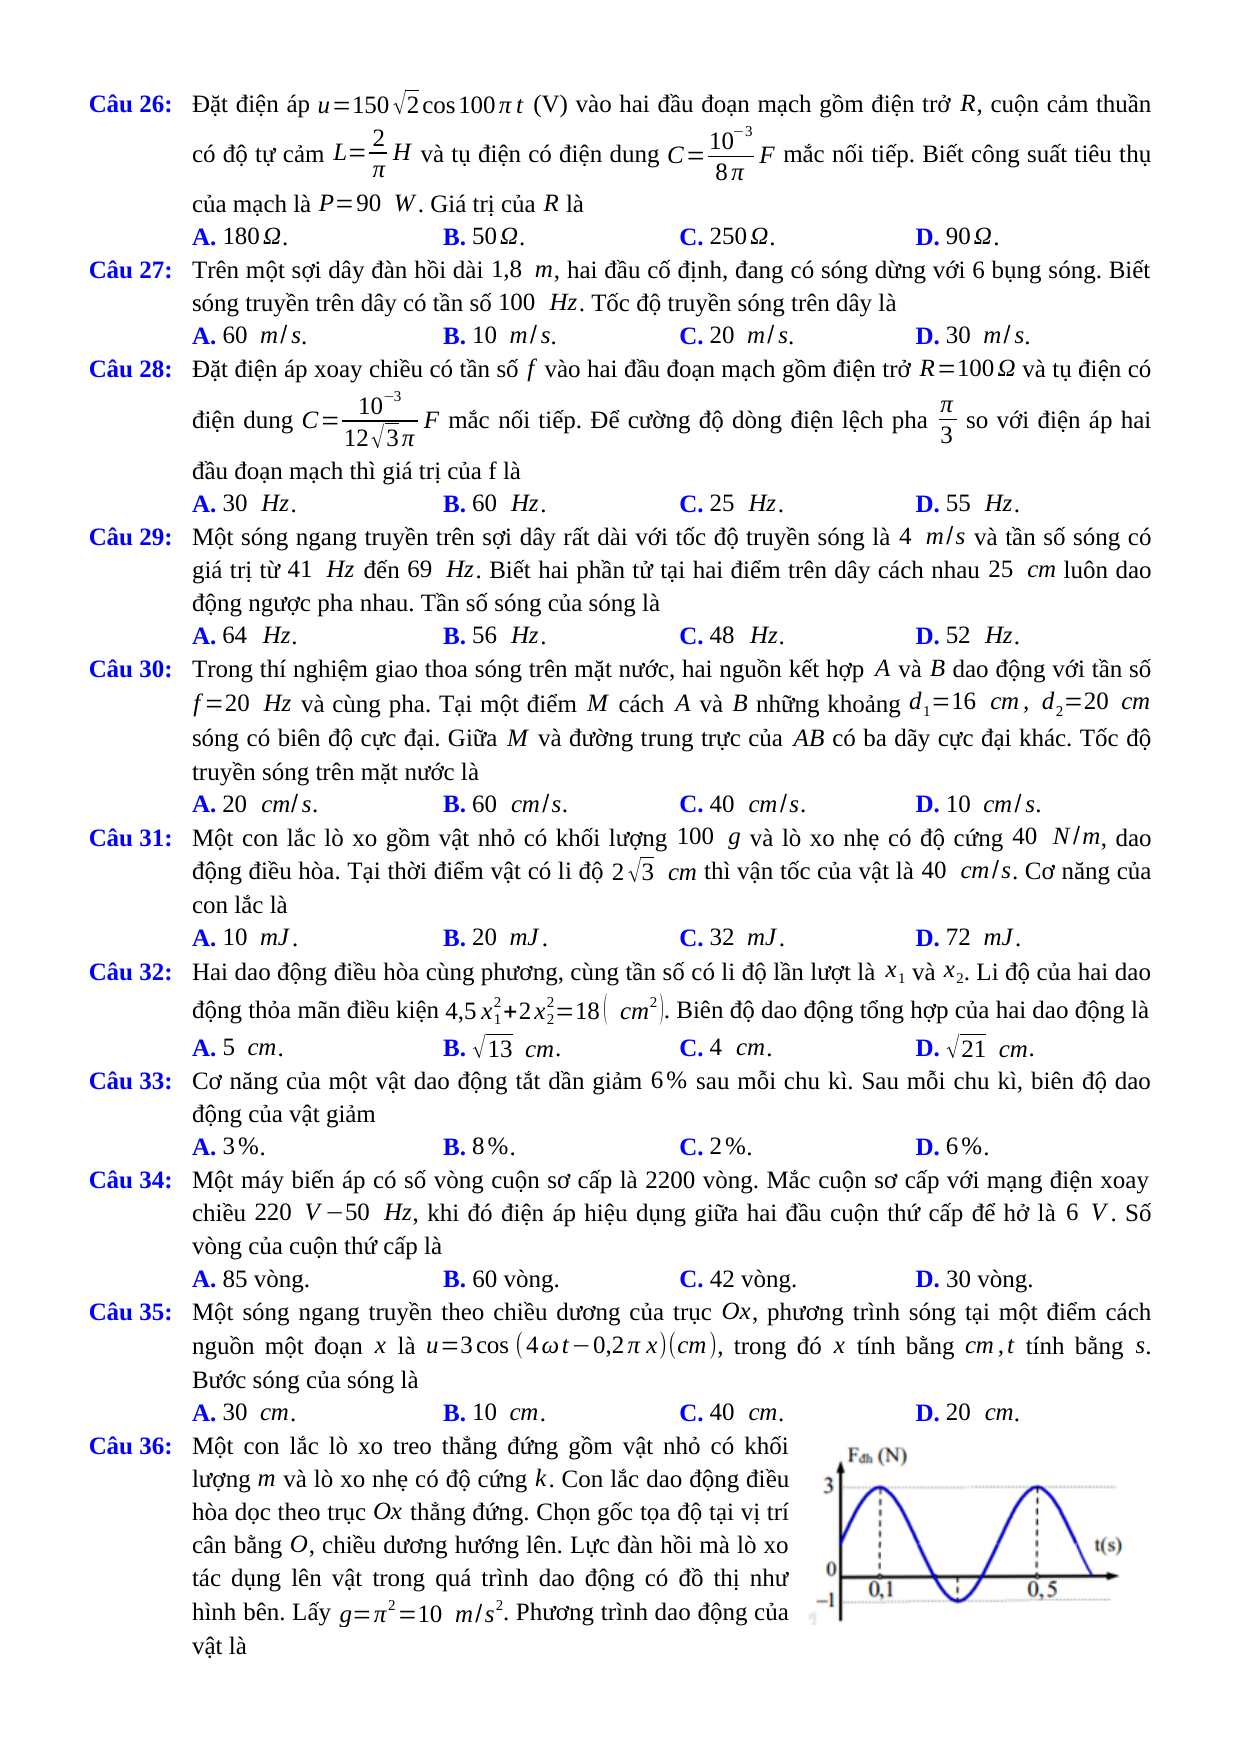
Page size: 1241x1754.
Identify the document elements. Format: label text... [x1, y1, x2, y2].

text A. . B. . C. . D. . [192, 489, 1152, 518]
text Câu 28: Đặt điện áp xoay chiều có tần số vào hai đầu đoạn mạch gồm điện trở và tụ điện có điện dung mắc nối tiếp. Để cường độ dòng điện lệch pha so với điện áp hai đầu đoạn mạch thì giá trị của f là [88, 354, 1152, 485]
text Câu 30: Trong thí nghiệm giao thoa sóng trên mặt nước, hai nguồn kết hợp và dao động với tần số và cùng pha. Tại một điểm cách và những khoảng sóng có biên độ cực đại. Giữa và đường trung trực của có ba dãy cực đại khác. Tốc độ truyền sóng trên mặt nước là [88, 654, 1152, 785]
text Câu 29: Một sóng ngang truyền trên sợi dây rất dài với tốc độ truyền sóng là và tần số sóng có giá trị từ đến . Biết hai phần tử tại hai điểm trên dây cách nhau luôn dao động ngược pha nhau. Tần số sóng của sóng là [88, 522, 1152, 617]
text Câu 26: Đặt điện áp (V) vào hai đầu đoạn mạch gồm điện trở , cuộn cảm thuần có độ tự cảm và tụ điện có điện dung mắc nối tiếp. Biết công suất tiêu thụ của mạch là . Giá trị của là [88, 88, 1152, 218]
text Câu 33: Cơ năng của một vật dao động tắt dần giảm sau mỗi chu kì. Sau mỗi chu kì, biên độ dao động của vật giảm [88, 1066, 1152, 1128]
text A. . B. . C. . D. . [192, 1132, 1152, 1161]
text A. . B. . C. . D. . [192, 621, 1152, 650]
text Câu 32: Hai dao động điều hòa cùng phương, cùng tần số có li độ lần lượt là và . Li độ của hai dao động thỏa mãn điều kiện . Biên độ dao động tổng hợp của hai dao động là [88, 956, 1152, 1028]
text A. . B. . C. . D. . [192, 1032, 1152, 1062]
text A. . B. . C. . D. . [192, 923, 1152, 951]
text Câu 27: Trên một sợi dây đàn hồi dài , hai đầu cố định, đang có sóng dừng với 6 bụng sóng. Biết sóng truyền trên dây có tần số . Tốc độ truyền sóng trên dây là [88, 255, 1152, 317]
text Câu 31: Một con lắc lò xo gồm vật nhỏ có khối lượng và lò xo nhẹ có độ cứng , dao động điều hòa. Tại thời điểm vật có li độ thì vận tốc của vật là . Cơ năng của con lắc là [88, 823, 1152, 918]
text A. . B. . C. . D. . [192, 789, 1152, 818]
text Câu 35: Một sóng ngang truyền theo chiều dương của trục , phương trình sóng tại một điểm cách nguồn một đoạn là , trong đó tính bằng tính bằng . Bước sóng của sóng là [88, 1297, 1152, 1393]
picture [808, 1432, 1150, 1625]
text A. . B. . C. . D. . [192, 222, 1152, 251]
text A. . B. . C. . D. . [192, 321, 1152, 350]
text A. 85 vòng. B. 60 vòng. C. 42 vòng. D. 30 vòng. [192, 1264, 1152, 1293]
text A. . B. . C. . D. . [192, 1398, 1152, 1426]
text Câu 34: Một máy biến áp có số vòng cuộn sơ cấp là 2200 vòng. Mắc cuộn sơ cấp với mạng điện xoay chiều , khi đó điện áp hiệu dụng giữa hai đầu cuộn thứ cấp để hở là . Số vòng của cuộn thứ cấp là [88, 1165, 1152, 1260]
